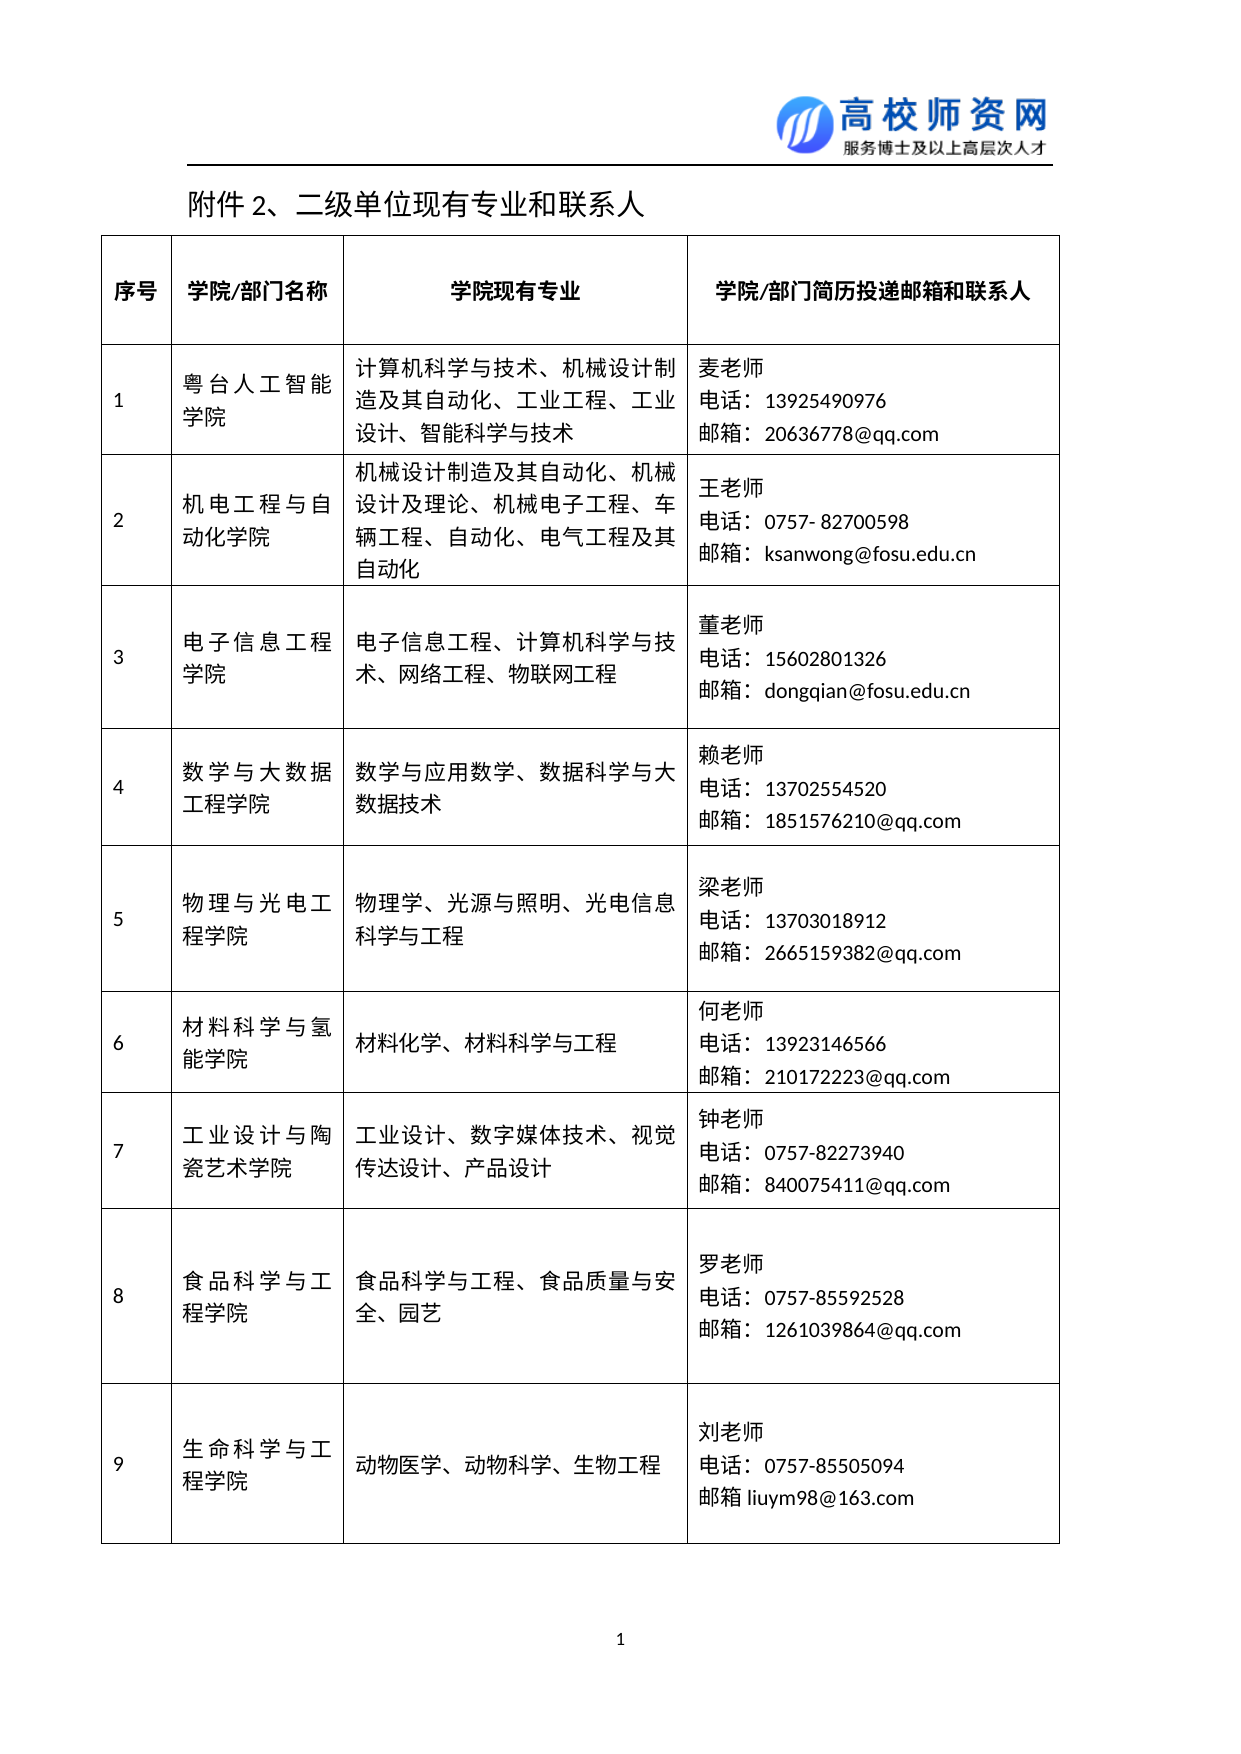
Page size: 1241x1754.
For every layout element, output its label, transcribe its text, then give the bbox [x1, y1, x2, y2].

table_header 学院/部门名称 [172, 236, 343, 344]
table_cell 何老师 电话：13923146566 邮箱：210172223@qq.com [688, 992, 1059, 1092]
table_cell 生命科学与工程学院 [172, 1384, 343, 1543]
table_cell 9 [102, 1384, 171, 1543]
table_cell 2 [102, 455, 171, 584]
table_cell 工业设计、数字媒体技术、视觉传达设计、产品设计 [344, 1093, 687, 1208]
table_header 学院/部门简历投递邮箱和联系人 [688, 236, 1059, 344]
table_header 学院现有专业 [344, 236, 687, 344]
table_cell 物理与光电工程学院 [172, 846, 343, 991]
table_cell 董老师 电话：15602801326 邮箱：dongqian@fosu.edu.cn [688, 586, 1059, 728]
table_cell 1 [102, 345, 171, 453]
table_cell 动物医学、动物科学、生物工程 [344, 1384, 687, 1543]
table_cell 5 [102, 846, 171, 991]
table_cell 材料化学、材料科学与工程 [344, 992, 687, 1092]
table_cell 机械设计制造及其自动化、机械设计及理论、机械电子工程、车辆工程、自动化、电气工程及其自动化 [344, 455, 687, 584]
table_cell 机电工程与自动化学院 [172, 455, 343, 584]
table_cell 梁老师 电话：13703018912 邮箱：2665159382@qq.com [688, 846, 1059, 991]
table_cell 电子信息工程、计算机科学与技术、网络工程、物联网工程 [344, 586, 687, 728]
table_cell 刘老师 电话：0757-85505094 邮箱liuym98@163.com [688, 1384, 1059, 1543]
table_cell 4 [102, 729, 171, 845]
picture [773, 88, 1054, 162]
text 附件2、二级单位现有专业和联系人 [187, 170, 1053, 235]
table_cell 物理学、光源与照明、光电信息科学与工程 [344, 846, 687, 991]
table_cell 3 [102, 586, 171, 728]
table_cell 食品科学与工程、食品质量与安全、园艺 [344, 1209, 687, 1383]
table_cell 粤台人工智能学院 [172, 345, 343, 453]
table_cell 数学与大数据工程学院 [172, 729, 343, 845]
table_cell 电子信息工程学院 [172, 586, 343, 728]
table_cell 麦老师 电话：13925490976 邮箱：20636778@qq.com [688, 345, 1059, 453]
table_cell 王老师 电话：0757- 82700598 邮箱：ksanwong@fosu.edu.cn [688, 455, 1059, 584]
table_cell 钟老师 电话：0757-82273940 邮箱：840075411@qq.com [688, 1093, 1059, 1208]
table_cell 7 [102, 1093, 171, 1208]
table_cell 6 [102, 992, 171, 1092]
table_cell 数学与应用数学、数据科学与大数据技术 [344, 729, 687, 845]
table_cell 赖老师 电话：13702554520 邮箱：1851576210@qq.com [688, 729, 1059, 845]
table_cell 材料科学与氢能学院 [172, 992, 343, 1092]
table_cell 工业设计与陶瓷艺术学院 [172, 1093, 343, 1208]
table_cell 食品科学与工程学院 [172, 1209, 343, 1383]
table_header 序号 [102, 236, 171, 344]
table_cell 罗老师 电话：0757-85592528 邮箱：1261039864@qq.com [688, 1209, 1059, 1383]
table_cell 8 [102, 1209, 171, 1383]
table_cell 计算机科学与技术、机械设计制造及其自动化、工业工程、工业设计、智能科学与技术 [344, 345, 687, 453]
